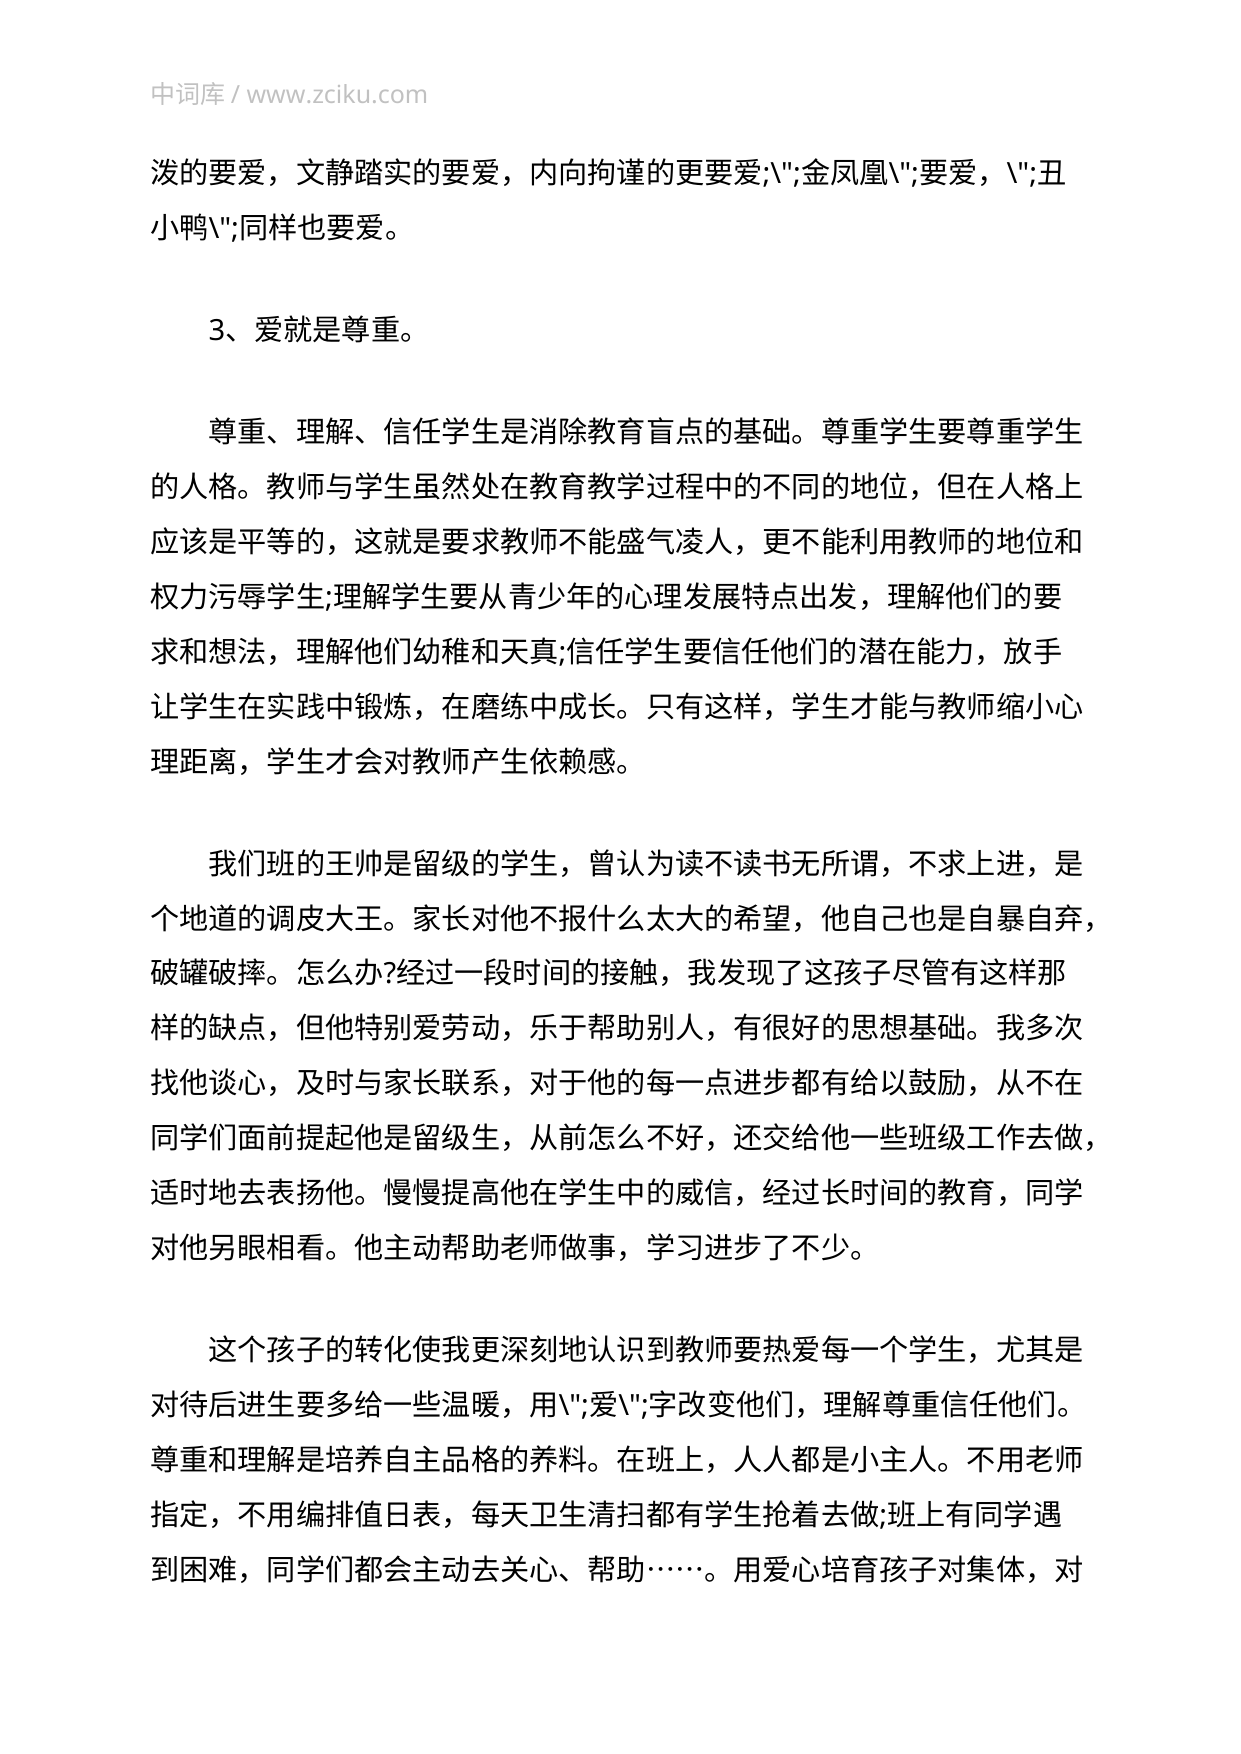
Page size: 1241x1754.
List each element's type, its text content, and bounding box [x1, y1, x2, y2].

text 我们班的王帅是留级的学生，曾认为读不读书无所谓，不求上进，是个地道的调皮大王。家长对他不报什么太大的希望，他自己也是自暴自弃，破罐破摔。怎么办?经过一段时间的接触，我发现了这孩子尽管有这样那样的缺点，但他特别爱劳动，乐于帮助别人，有很好的思想基础。我多次找他谈心，及时与家长联系，对于他的每一点进步都有给以鼓励，从不在同学们面前提起他是留级生，从前怎么不好，还交给他一些班级工作去做，适时地去表扬他。慢慢提高他在学生中的威信，经过长时间的教育，同学对他另眼相看。他主动帮助老师做事，学习进步了不少。 [150, 840, 1090, 1267]
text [150, 150, 1090, 247]
text 尊重、理解、信任学生是消除教育盲点的基础。尊重学生要尊重学生的人格。教师与学生虽然处在教育教学过程中的不同的地位，但在人格上应该是平等的，这就是要求教师不能盛气凌人，更不能利用教师的地位和权力污辱学生;理解学生要从青少年的心理发展特点出发，理解他们的要求和想法，理解他们幼稚和天真;信任学生要信任他们的潜在能力，放手让学生在实践中锻炼，在磨练中成长。只有这样，学生才能与教师缩小心理距离，学生才会对教师产生依赖感。 [150, 409, 1090, 781]
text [150, 1326, 1090, 1588]
text 3、爱就是尊重。 [150, 307, 1090, 349]
